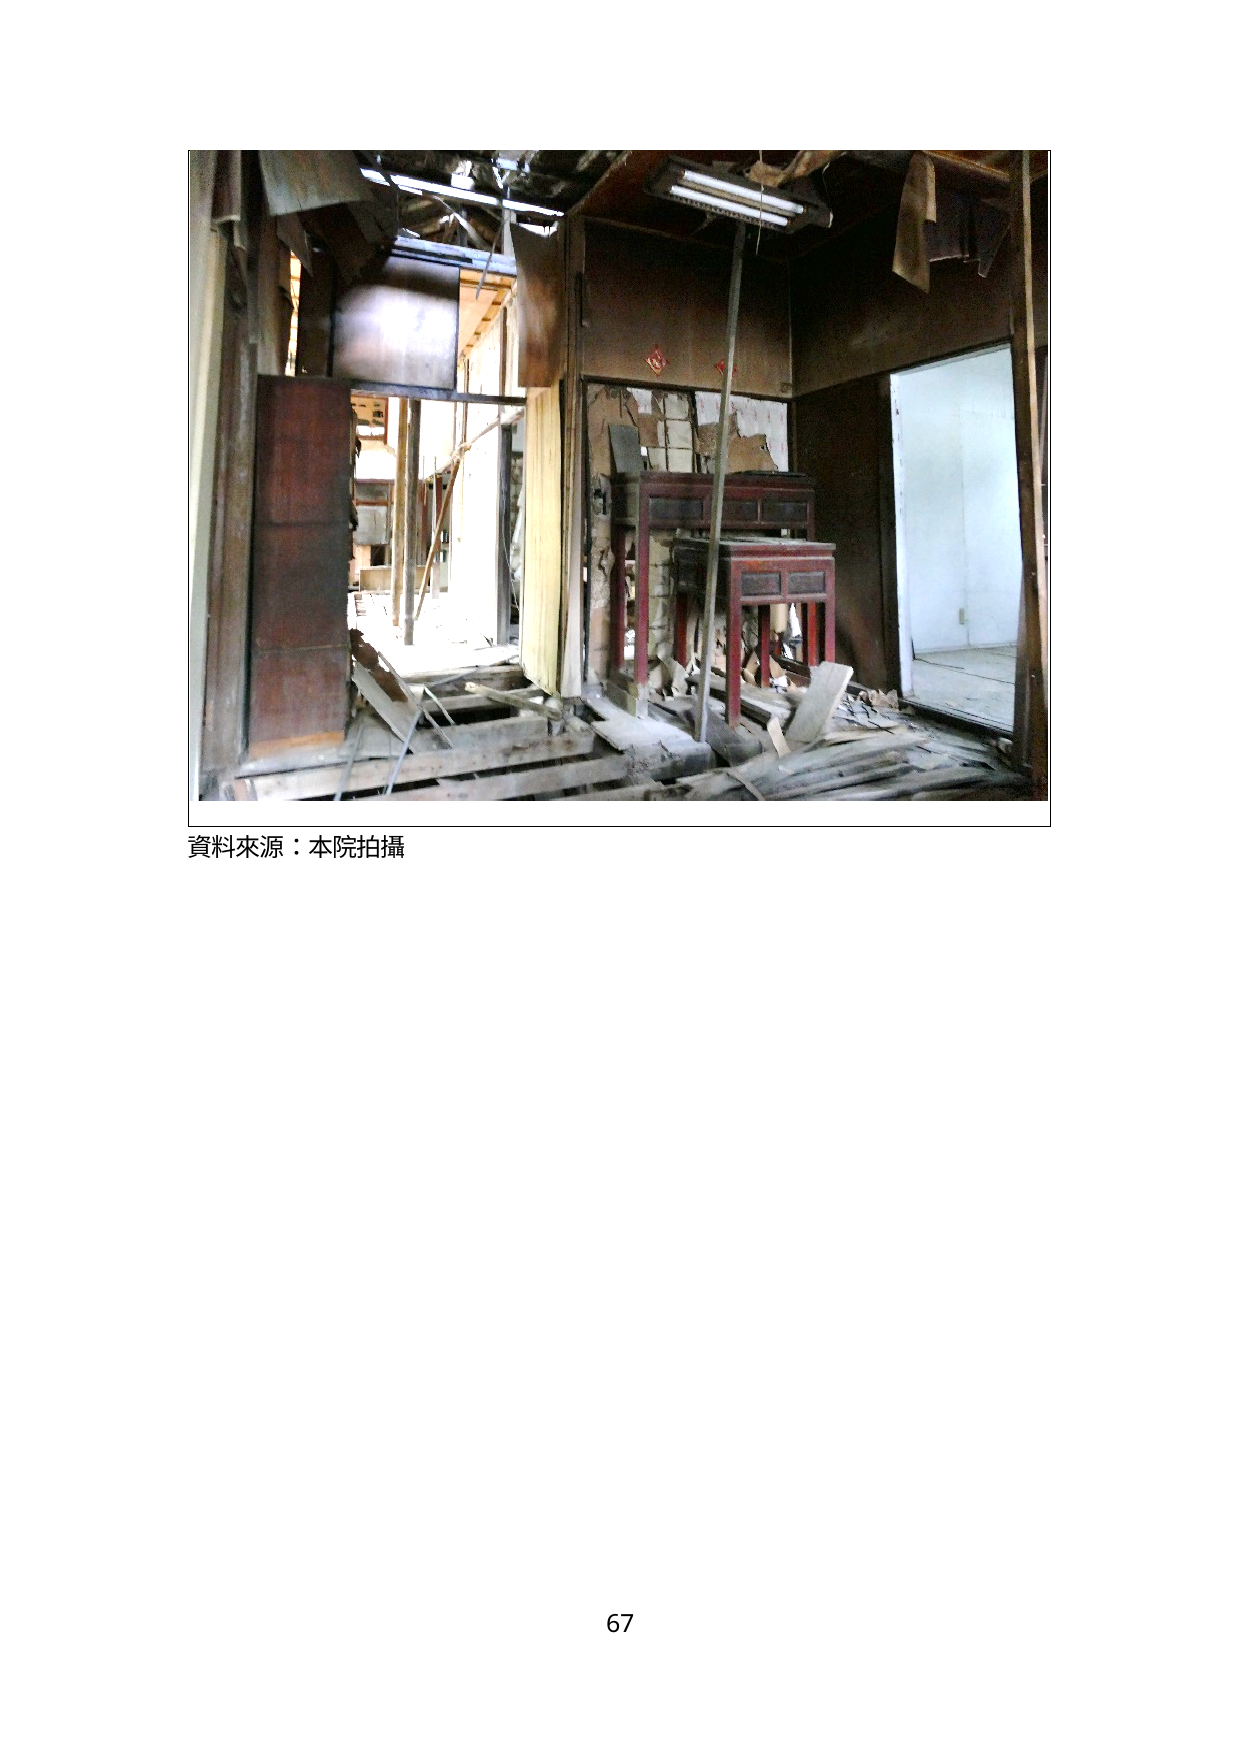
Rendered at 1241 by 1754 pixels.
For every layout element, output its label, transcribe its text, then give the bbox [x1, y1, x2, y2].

picture [190, 150, 1048, 801]
table_cell [189, 151, 1050, 826]
text 資料來源：本院拍攝 [187, 831, 1053, 862]
